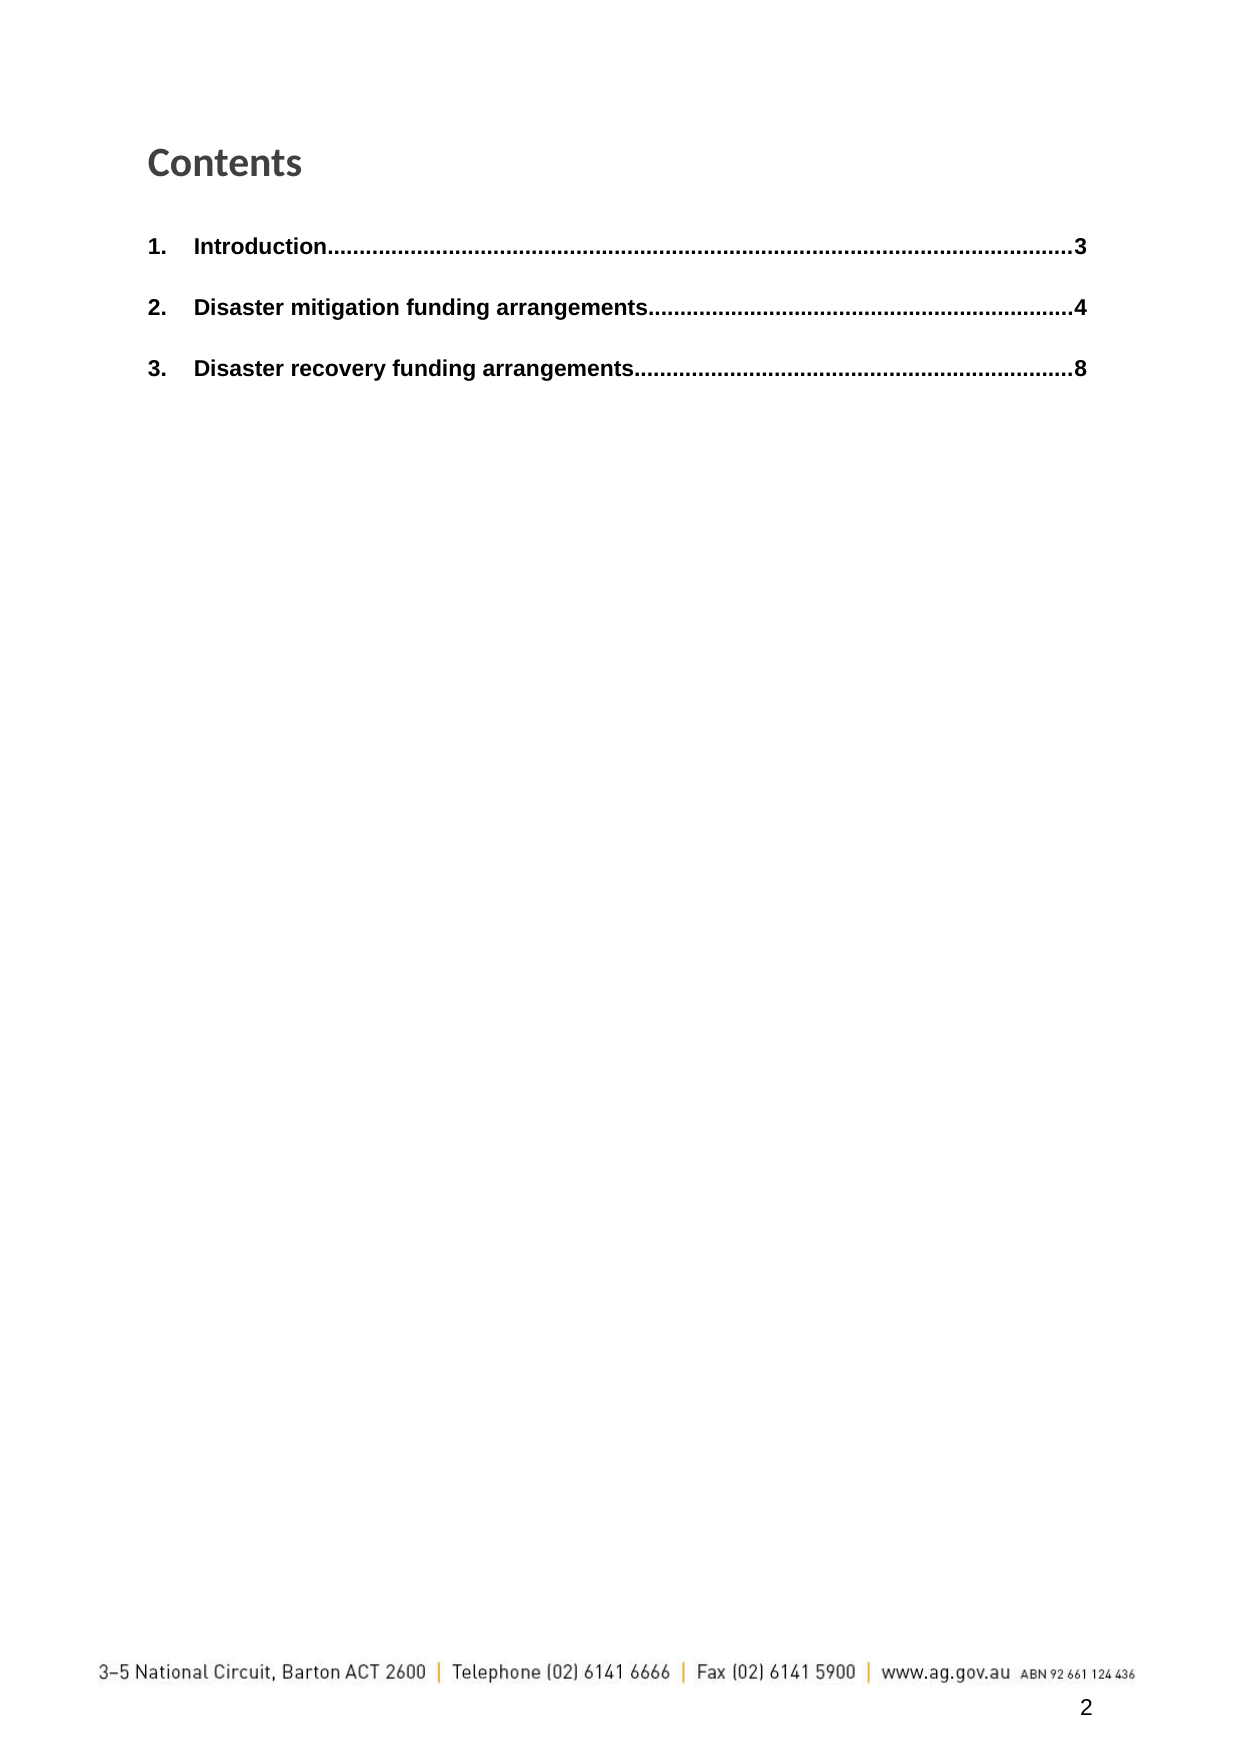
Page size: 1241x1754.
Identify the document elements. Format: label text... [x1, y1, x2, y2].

text Contents [148, 136, 1092, 187]
text 2. Disaster mitigation funding arrangements 4 [148, 294, 1092, 320]
picture [0, 1600, 1241, 1744]
text 1. Introduction 3 [148, 233, 1092, 259]
text 3. Disaster recovery funding arrangements 8 [148, 355, 1092, 382]
